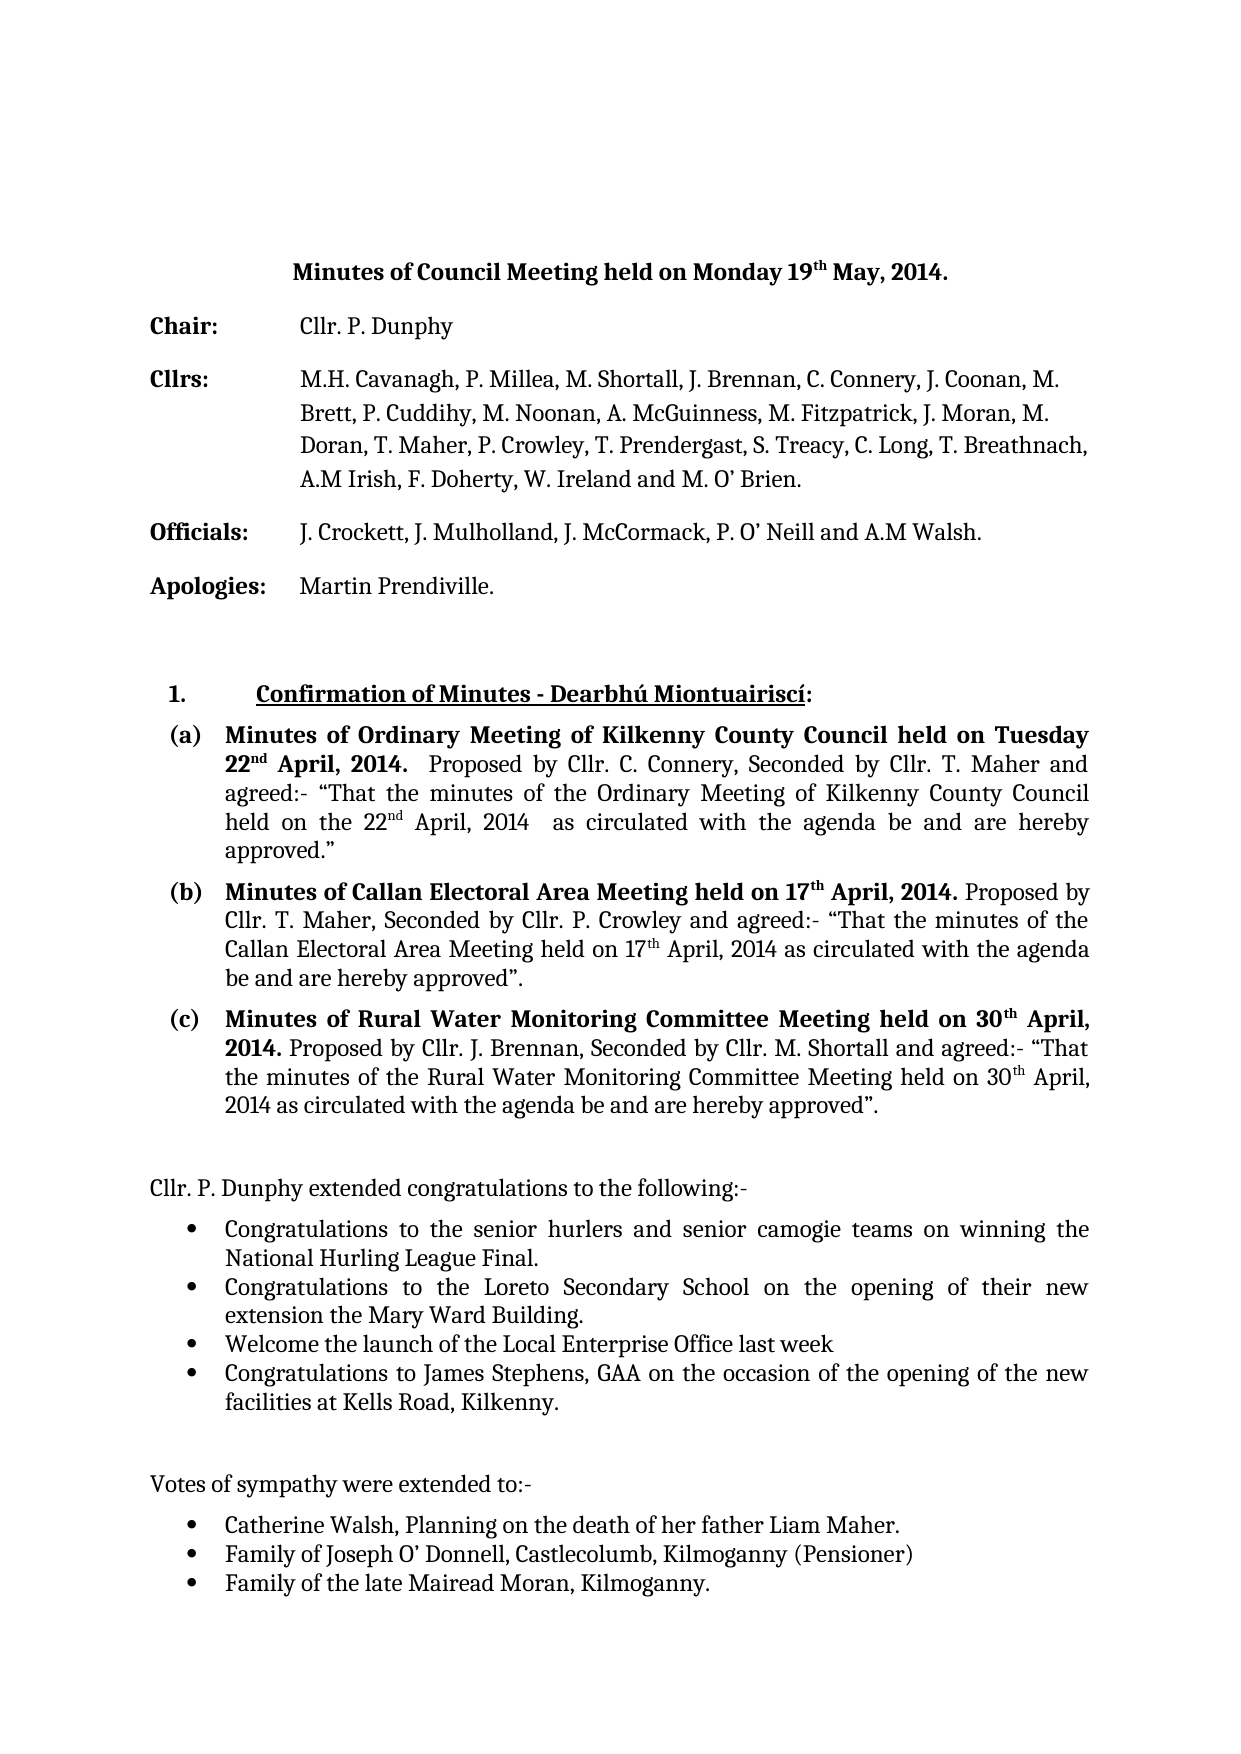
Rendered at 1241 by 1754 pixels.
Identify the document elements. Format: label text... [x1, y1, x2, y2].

list Minutes of Ordinary Meeting of Kilkenny County Council held on Tuesday 22nd April, 2014. Proposed by Cllr. C. Connery, Seconded by Cllr. T. Maher and agreed:- “That the minutes of the Ordinary Meeting of Kilkenny County Council held on the 22nd April, 2014 as circulated with the agenda be and are hereby approved.” [169, 721, 1090, 865]
list Family of Joseph O’ Donnell, Castlecolumb, Kilmoganny (Pensioner) [187, 1540, 1090, 1569]
list Congratulations to James Stephens, GAA on the occasion of the opening of the new facilities at Kells Road, Kilkenny. [187, 1359, 1090, 1416]
list Congratulations to the Loreto Secondary School on the opening of their new extension the Mary Ward Building. [187, 1272, 1090, 1330]
list Family of the late Mairead Moran, Kilmoganny. [187, 1569, 1090, 1597]
text Votes of sympathy were extended to:- [150, 1470, 1090, 1499]
text Cllrs: M.H. Cavanagh, P. Millea, M. Shortall, J. Brennan, C. Connery, J. Coonan, M. Brett, P. Cuddihy, M. Noonan, A. McGuinness, M. Fitzpatrick, J. Moran, M. Doran, T. Maher, P. Crowley, T. Prendergast, S. Treacy, C. Long, T. Breathnach, A.M Irish, F. Doherty, W. Ireland and M. O’ Brien. [150, 365, 1090, 493]
text Apologies: Martin Prendiville. [150, 572, 1090, 601]
list Minutes of Rural Water Monitoring Committee Meeting held on 30th April, 2014. Proposed by Cllr. J. Brennan, Seconded by Cllr. M. Shortall and agreed:- “That the minutes of the Rural Water Monitoring Committee Meeting held on 30th April, 2014 as circulated with the agenda be and are hereby approved”. [169, 1005, 1090, 1120]
text Minutes of Council Meeting held on Monday 19th May, 2014. [150, 258, 1090, 286]
list Minutes of Callan Electoral Area Meeting held on 17th April, 2014. Proposed by Cllr. T. Maher, Seconded by Cllr. P. Crowley and agreed:- “That the minutes of the Callan Electoral Area Meeting held on 17th April, 2014 as circulated with the agenda be and are hereby approved”. [169, 877, 1090, 992]
text Officials: J. Crockett, J. Mulholland, J. McCormack, P. O’ Neill and A.M Walsh. [150, 518, 1090, 547]
text Chair: Cllr. P. Dunphy [150, 312, 1090, 340]
list Welcome the launch of the Local Enterprise Office last week [187, 1330, 1090, 1359]
list Confirmation of Minutes - Dearbhú Miontuairiscí: [169, 680, 1090, 709]
list Catherine Walsh, Planning on the death of her father Liam Maher. [187, 1511, 1090, 1540]
list Congratulations to the senior hurlers and senior camogie teams on winning the National Hurling League Final. [187, 1215, 1090, 1272]
text Cllr. P. Dunphy extended congratulations to the following:- [150, 1174, 1090, 1202]
